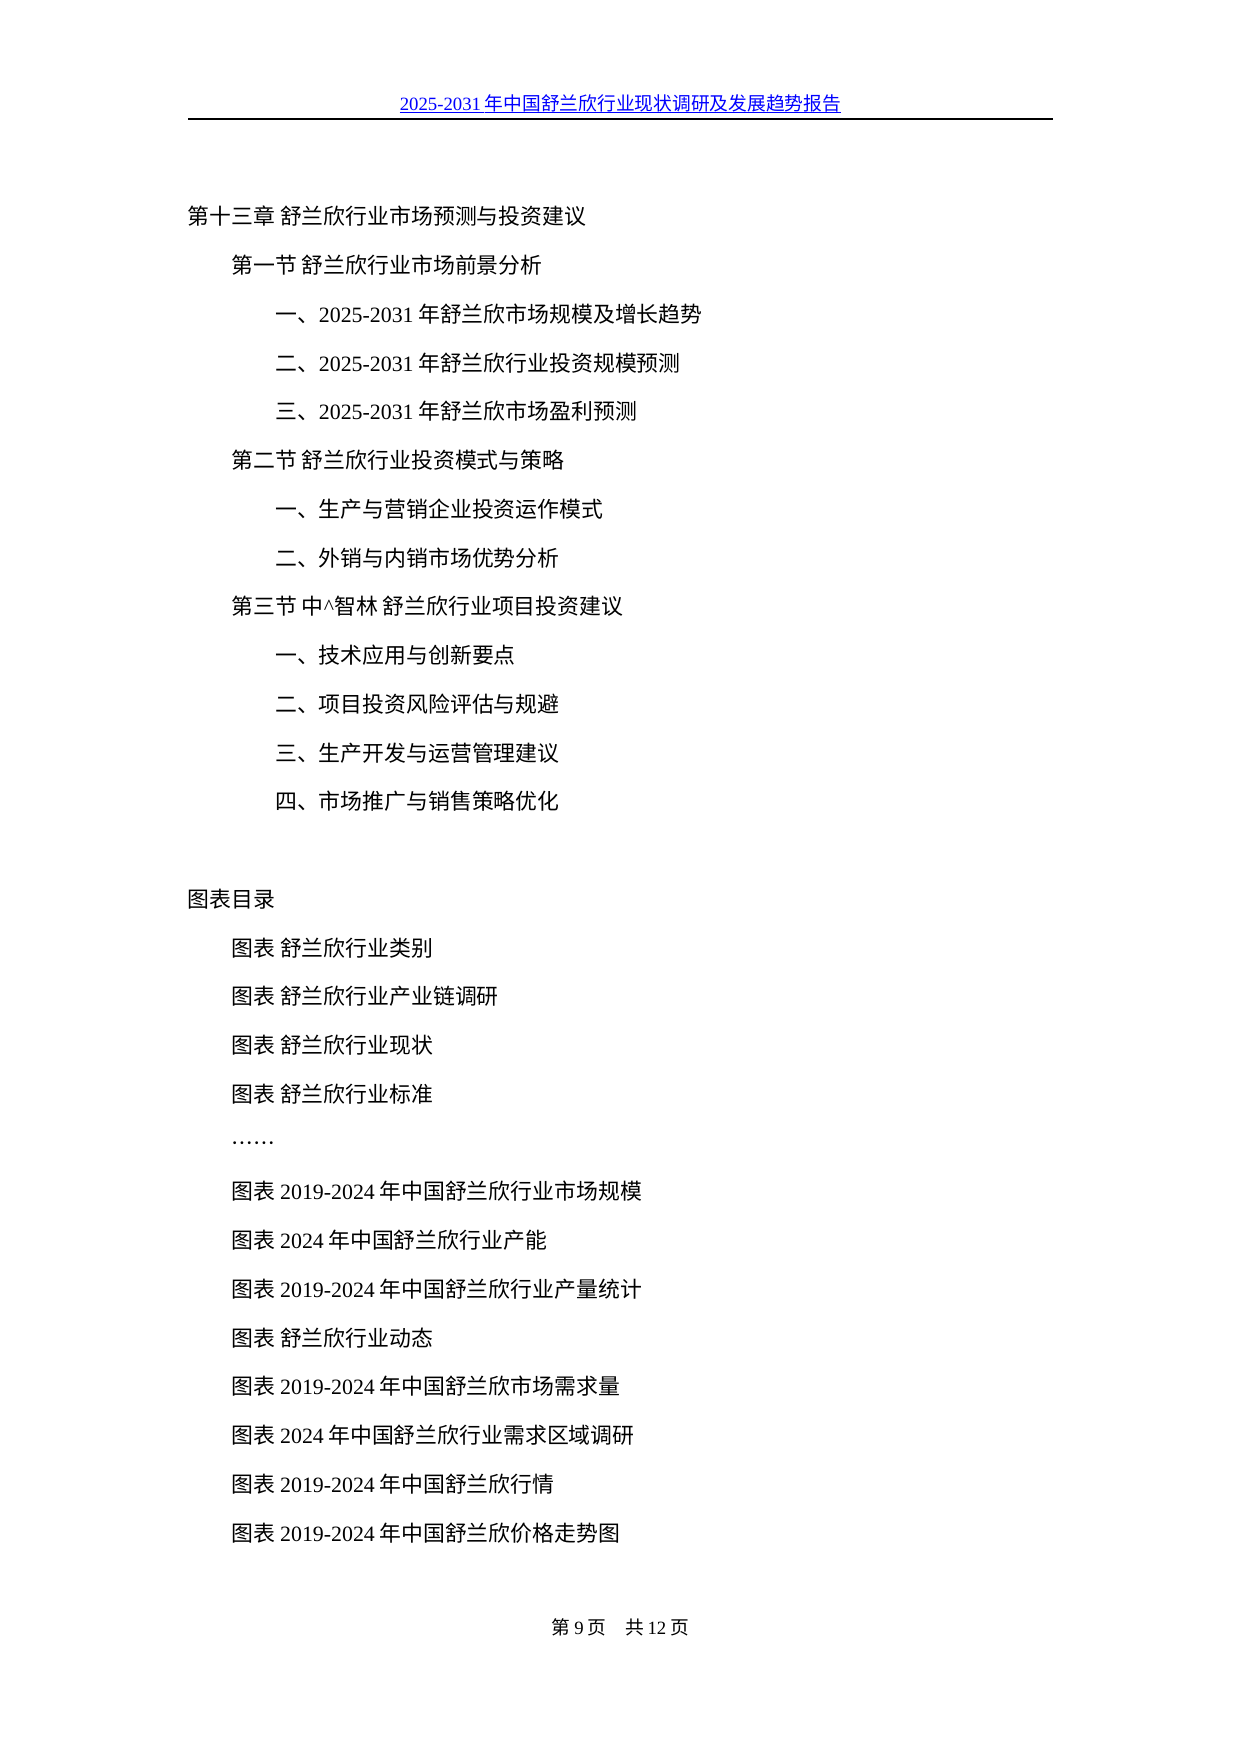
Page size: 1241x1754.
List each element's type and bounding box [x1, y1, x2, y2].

text [187, 150, 1053, 1548]
